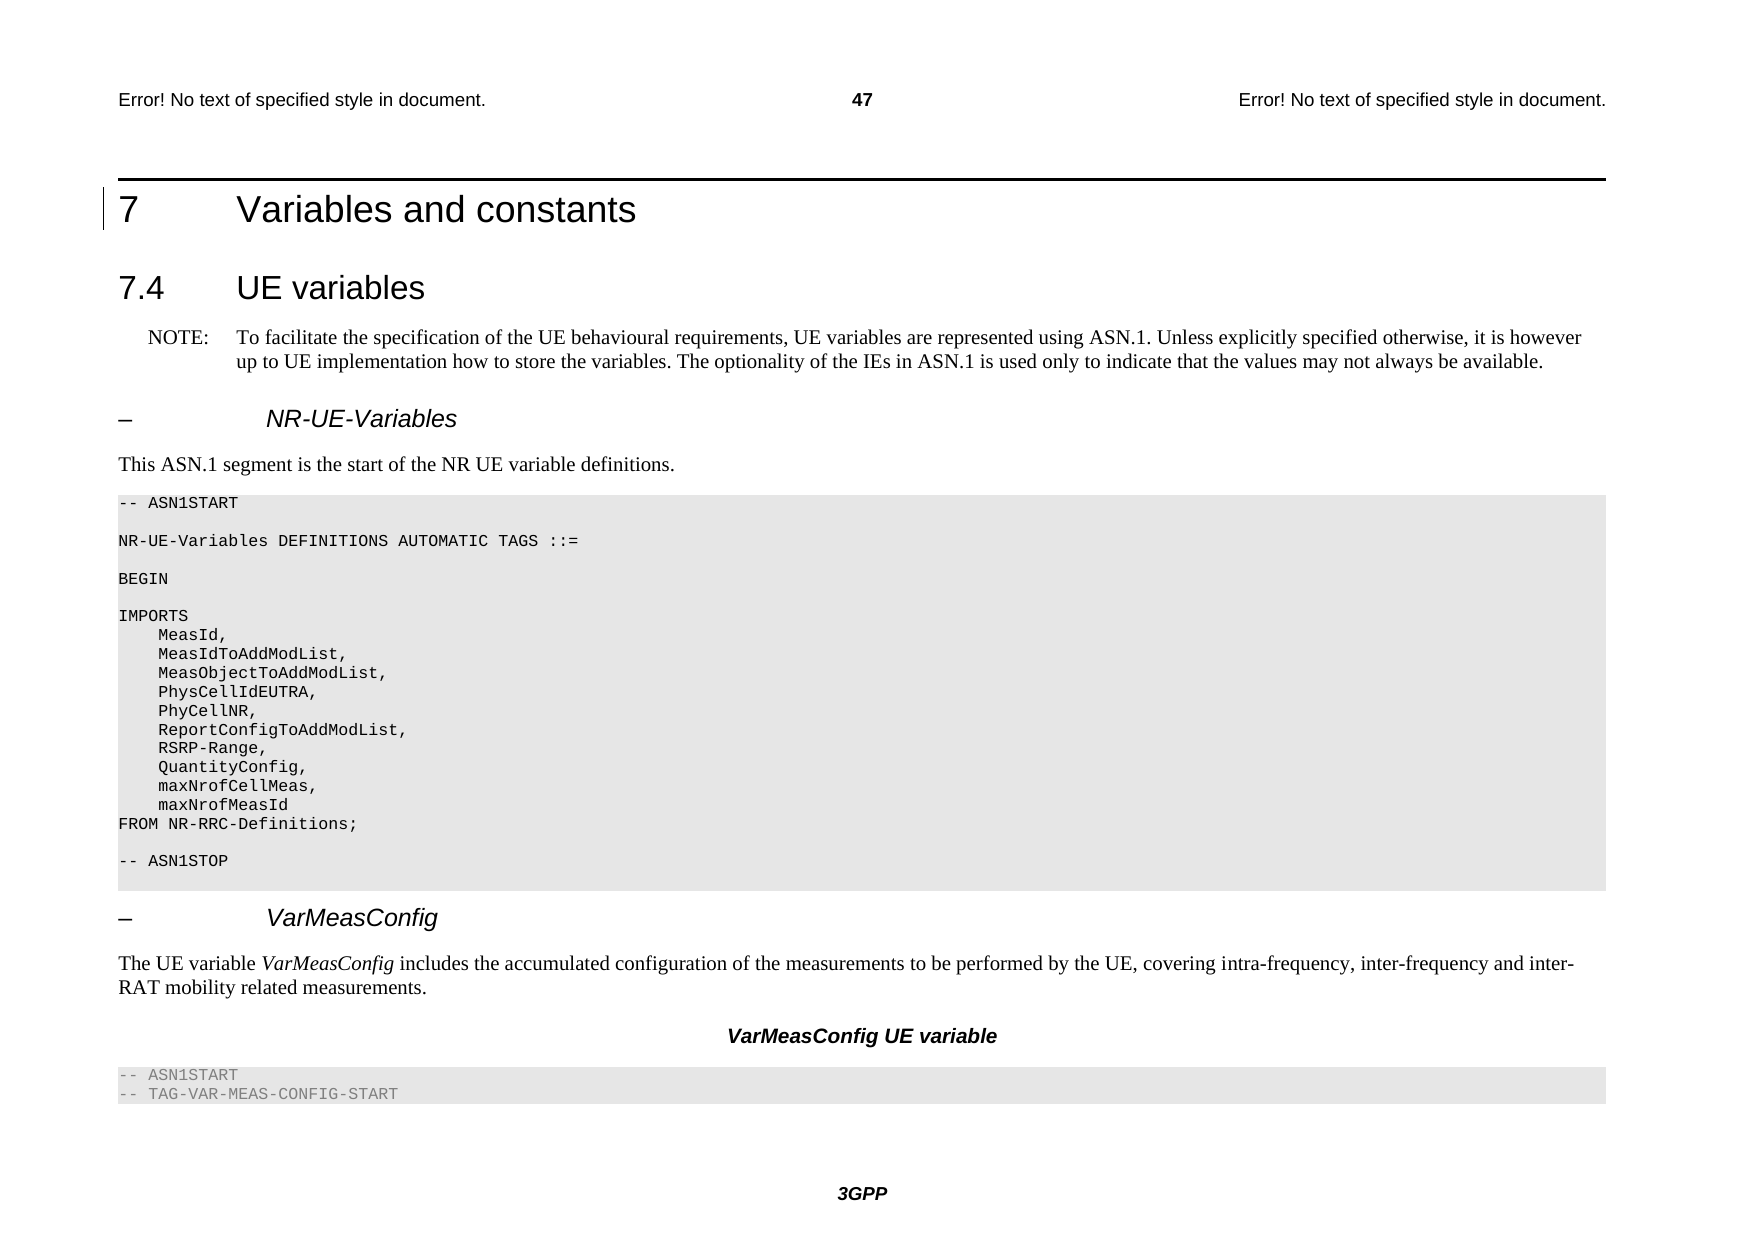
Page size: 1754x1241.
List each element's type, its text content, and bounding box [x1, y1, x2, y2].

text -- ASN1STOP [118, 853, 1606, 872]
text ReportConfigToAddModList, [118, 721, 1606, 740]
text This ASN.1 segment is the start of the NR UE variable definitions. [118, 452, 1606, 476]
subtitle 7.4 UE variables [118, 268, 1606, 306]
subtitle 7 Variables and constants [118, 181, 1606, 230]
text NR-UE-Variables DEFINITIONS AUTOMATIC TAGS ::= [118, 532, 1606, 551]
subtitle – NR-UE-Variables [118, 404, 1606, 433]
text PhyCellNR, [118, 702, 1606, 721]
text NOTE: To facilitate the specification of the UE behavioural requirements, UE variables are represented using ASN.1. Unless explicitly specified otherwise, it is however up to UE implementation how to store the variables. The optionality of the IEs in ASN.1 is used only to indicate that the values may not always be available. [148, 325, 1606, 373]
text VarMeasConfig UE variable [118, 1024, 1606, 1048]
text -- TAG-VAR-MEAS-CONFIG-START [118, 1085, 1606, 1104]
text QuantityConfig, [118, 759, 1606, 778]
text PhysCellIdEUTRA, [118, 683, 1606, 702]
text The UE variable VarMeasConfig includes the accumulated configuration of the measurements to be performed by the UE, covering intra-frequency, inter-frequency and inter-RAT mobility related measurements. [118, 951, 1606, 999]
text -- ASN1STA [118, 495, 1606, 514]
text maxNrofMeasId [118, 796, 1606, 815]
text IMPOS [118, 608, 1606, 627]
text FROM NR-RRC-Definitions; [118, 815, 1606, 834]
text BEGIN [118, 570, 1606, 589]
text -- ASN1START [118, 1067, 1606, 1085]
text maxNrofCellMeas, [118, 778, 1606, 796]
text MeasIdToAddModList, [118, 646, 1606, 664]
text RSRP-Range, [118, 740, 1606, 759]
subtitle – VarMeasConfig [118, 903, 1606, 932]
text MeasObjectToAddModList, [118, 664, 1606, 683]
text MeasId, [118, 627, 1606, 646]
